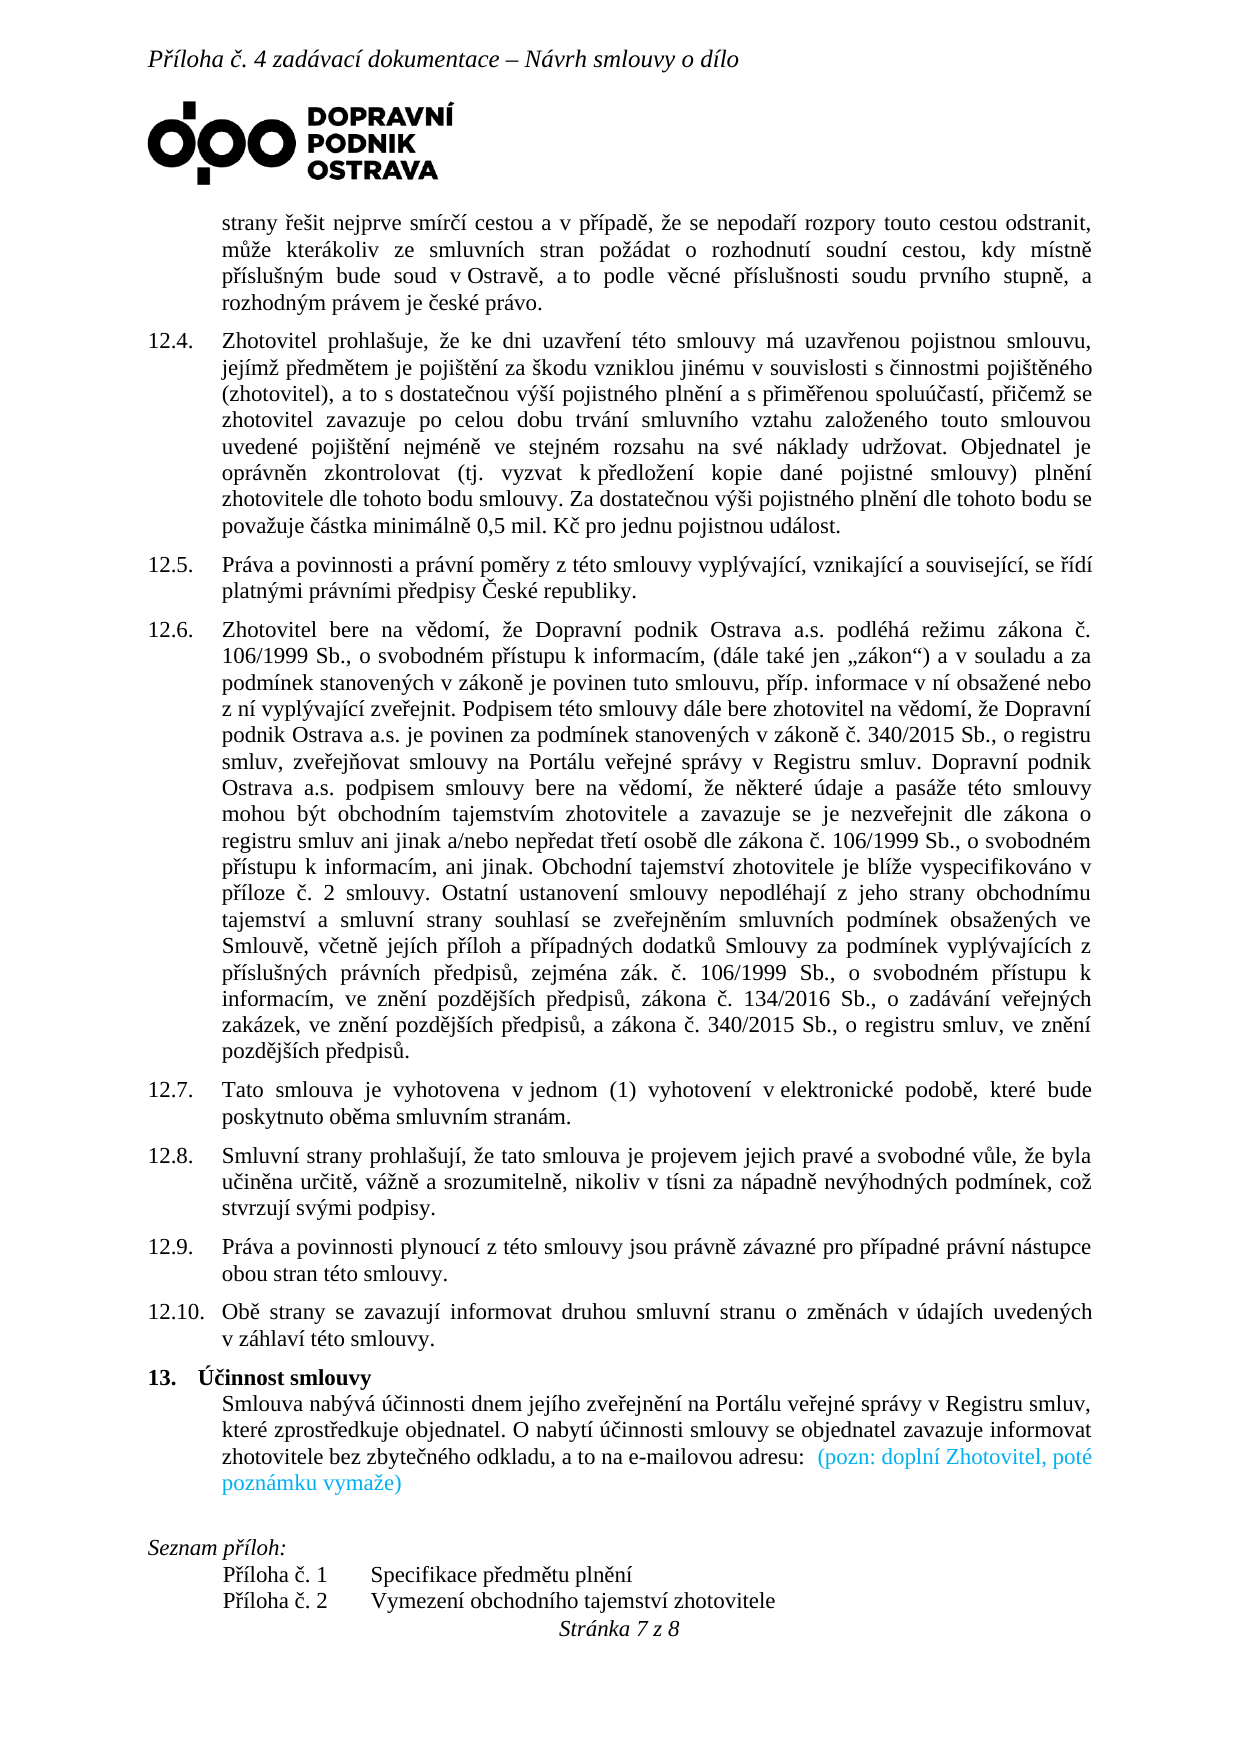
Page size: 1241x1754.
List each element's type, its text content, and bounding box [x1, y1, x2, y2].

picture [147, 101, 455, 185]
text Příloha č. 2 Vymezení obchodního tajemství zhotovitele [223, 1587, 1092, 1613]
list Zhotovitel prohlašuje, že ke dni uzavření této smlouvy má uzavřenou pojistnou smlouvu, jejímž předmětem je pojištění za škodu vzniklou jinému v souvislosti s činnostmi pojištěného (zhotovitel), a to s dostatečnou výší pojistného plnění a s přiměřenou spoluúčastí, přičemž se zhotovitel zavazuje po celou dobu trvání smluvního vztahu založeného touto smlouvou uvedené pojištění nejméně ve stejném rozsahu na své náklady udržovat. Objednatel je oprávněn zkontrolovat (tj. vyzvat k předložení kopie dané pojistné smlouvy) plnění zhotovitele dle tohoto bodu smlouvy. Za dostatečnou výši pojistného plnění dle tohoto bodu se považuje částka minimálně 0,5 mil. Kč pro jednu pojistnou událost. [148, 327, 1092, 538]
text Smlouva nabývá účinnosti dnem jejího zveřejnění na Portálu veřejné správy v Registru smluv, které zprostředkuje objednatel. O nabytí účinnosti smlouvy se objednatel zavazuje informovat zhotovitele bez zbytečného odkladu, a to na e-mailovou adresu: (pozn: doplní Zhotovitel, poté poznámku vymaže) [222, 1390, 1092, 1495]
list Smluvní strany prohlašují, že tato smlouva je projevem jejich pravé a svobodné vůle, že byla učiněna určitě, vážně a srozumitelně, nikoliv v tísni za nápadně nevýhodných podmínek, což stvrzují svými podpisy. [148, 1142, 1092, 1221]
list Práva a povinnosti plynoucí z této smlouvy jsou právně závazné pro případné právní nástupce obou stran této smlouvy. [148, 1233, 1092, 1286]
list Tato smlouva je vyhotovena v jednom (1) vyhotovení v elektronické podobě, které bude poskytnuto oběma smluvním stranám. [148, 1076, 1092, 1129]
list Účinnost smlouvy [148, 1364, 1092, 1390]
text Seznam příloh: [148, 1534, 1092, 1561]
text Příloha č. 1 Specifikace předmětu plnění [223, 1561, 1092, 1587]
list Práva a povinnosti a právní poměry z této smlouvy vyplývající, vznikající a související, se řídí platnými právními předpisy České republiky. [148, 551, 1092, 603]
list Zhotovitel bere na vědomí, že Dopravní podnik Ostrava a.s. podléhá režimu zákona č. 106/1999 Sb., o svobodném přístupu k informacím, (dále také jen „zákon“) a v souladu a za podmínek stanovených v zákoně je povinen tuto smlouvu, příp. informace v ní obsažené nebo z ní vyplývající zveřejnit. Podpisem této smlouvy dále bere zhotovitel na vědomí, že Dopravní podnik Ostrava a.s. je povinen za podmínek stanovených v zákoně č. 340/2015 Sb., o registru smluv, zveřejňovat smlouvy na Portálu veřejné správy v Registru smluv. Dopravní podnik Ostrava a.s. podpisem smlouvy bere na vědomí, že některé údaje a pasáže této smlouvy mohou být obchodním tajemstvím zhotovitele a zavazuje se je nezveřejnit dle zákona o registru smluv ani jinak a/nebo nepředat třetí osobě dle zákona č. 106/1999 Sb., o svobodném přístupu k informacím, ani jinak. Obchodní tajemství zhotovitele je blíže vyspecifikováno v příloze č. 2 smlouvy. Ostatní ustanovení smlouvy nepodléhají z jeho strany obchodnímu tajemství a smluvní strany souhlasí se zveřejněním smluvních podmínek obsažených ve Smlouvě, včetně jejích příloh a případných dodatků Smlouvy za podmínek vyplývajících z příslušných právních předpisů, zejména zák. č. 106/1999 Sb., o svobodném přístupu k informacím, ve znění pozdějších předpisů, zákona č. 134/2016 Sb., o zadávání veřejných zakázek, ve znění pozdějších předpisů, a zákona č. 340/2015 Sb., o registru smluv, ve znění pozdějších předpisů. [148, 616, 1092, 1064]
list Obě strany se zavazují informovat druhou smluvní stranu o změnách v údajích uvedených v záhlaví této smlouvy. [148, 1298, 1092, 1351]
